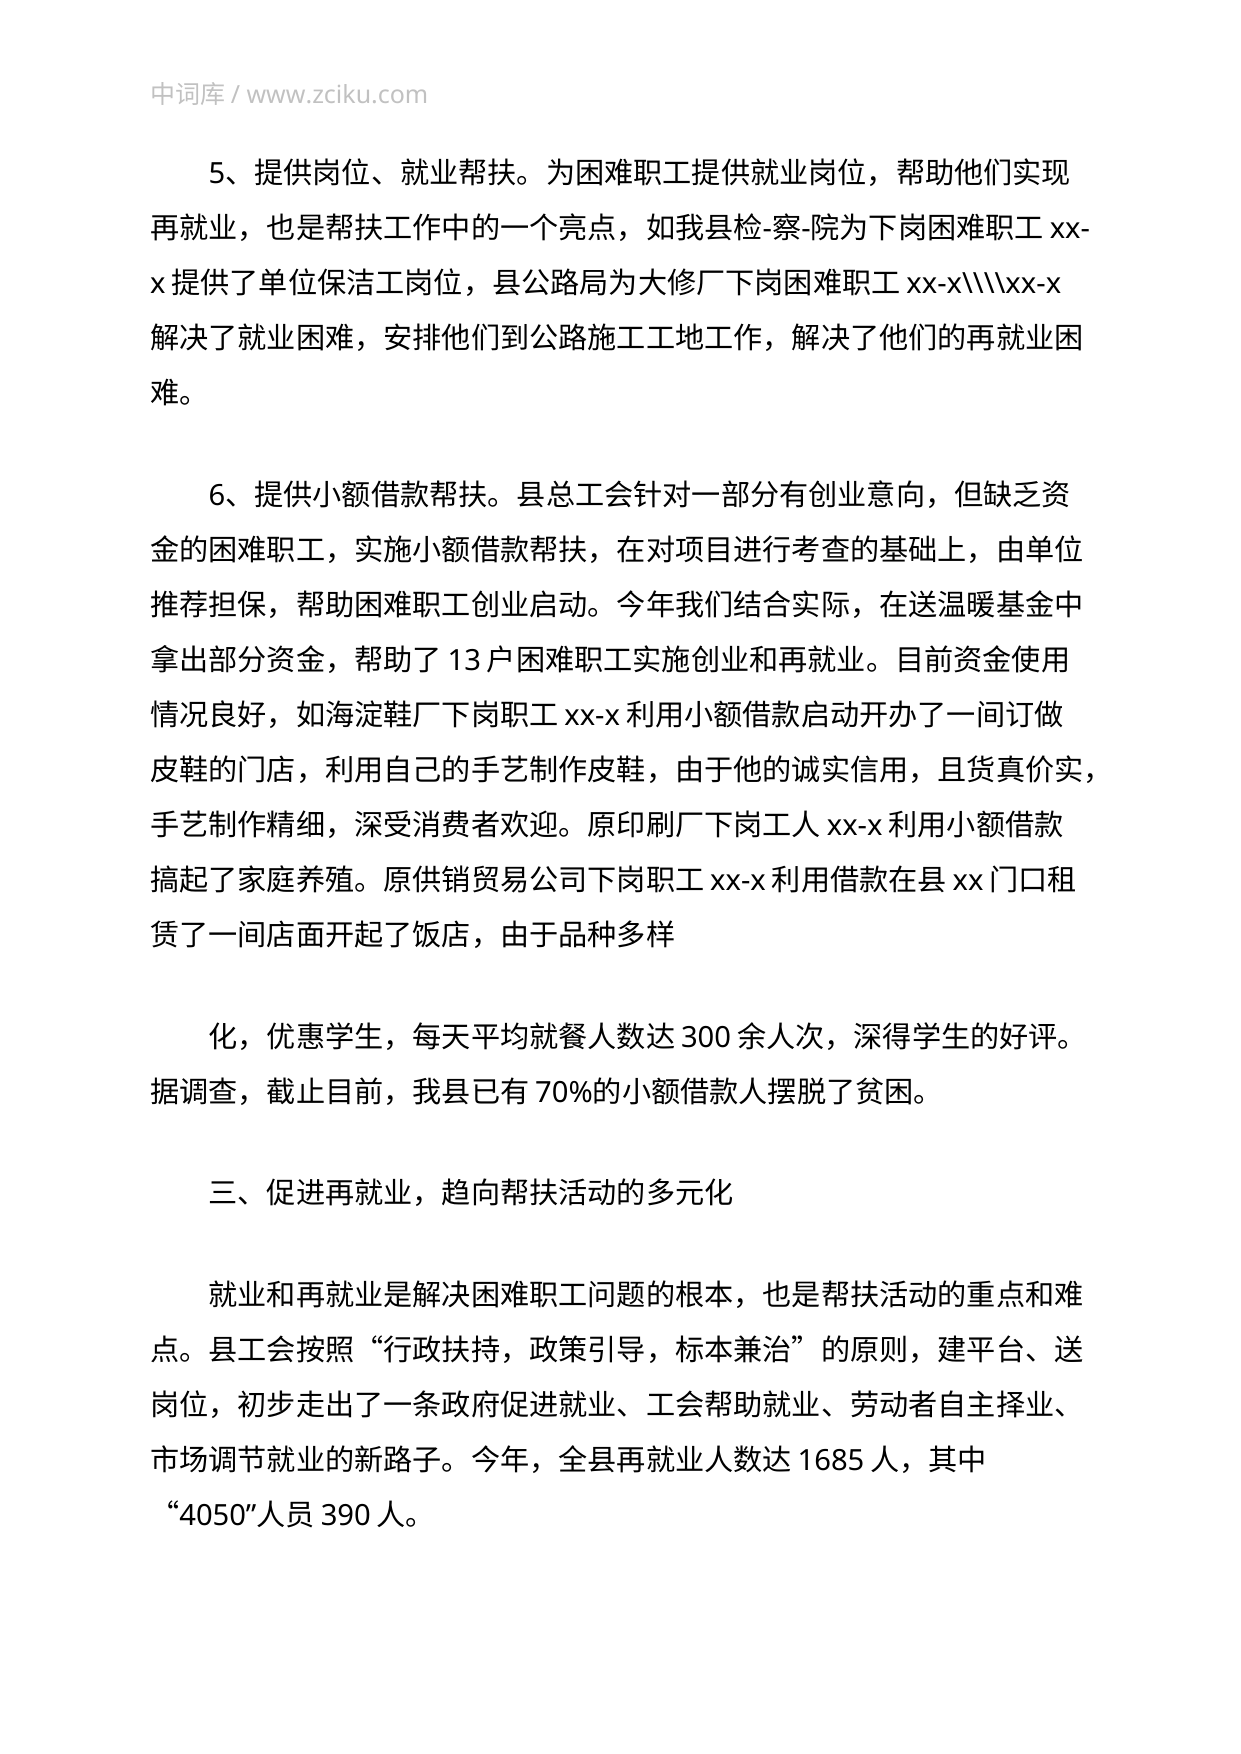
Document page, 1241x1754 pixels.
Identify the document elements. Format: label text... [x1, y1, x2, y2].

text 6、提供小额借款帮扶。县总工会针对一部分有创业意向，但缺乏资金的困难职工，实施小额借款帮扶，在对项目进行考查的基础上，由单位推荐担保，帮助困难职工创业启动。今年我们结合实际，在送温暖基金中拿出部分资金，帮助了13户困难职工实施创业和再就业。目前资金使用情况良好，如海淀鞋厂下岗职工xx-x利用小额借款启动开办了一间订做皮鞋的门店，利用自己的手艺制作皮鞋，由于他的诚实信用，且货真价实，手艺制作精细，深受消费者欢迎。原印刷厂下岗工人xx-x利用小额借款搞起了家庭养殖。原供销贸易公司下岗职工xx-x利用借款在县xx门口租赁了一间店面开起了饭店，由于品种多样 [150, 472, 1090, 954]
text 三、促进再就业，趋向帮扶活动的多元化 [150, 1170, 1090, 1212]
text 化，优惠学生，每天平均就餐人数达300余人次，深得学生的好评。据调查，截止目前，我县已有70%的小额借款人摆脱了贫困。 [150, 1013, 1090, 1111]
text 就业和再就业是解决困难职工问题的根本，也是帮扶活动的重点和难点。县工会按照“行政扶持，政策引导，标本兼治”的原则，建平台、送岗位，初步走出了一条政府促进就业、工会帮助就业、劳动者自主择业、市场调节就业的新路子。今年，全县再就业人数达1685人，其中“4050”人员390人。 [150, 1272, 1090, 1534]
text 5、提供岗位、就业帮扶。为困难职工提供就业岗位，帮助他们实现再就业，也是帮扶工作中的一个亮点，如我县检-察-院为下岗困难职工xx-x提供了单位保洁工岗位，县公路局为大修厂下岗困难职工xx-x\\\\xx-x解决了就业困难，安排他们到公路施工工地工作，解决了他们的再就业困难。 [150, 150, 1090, 412]
